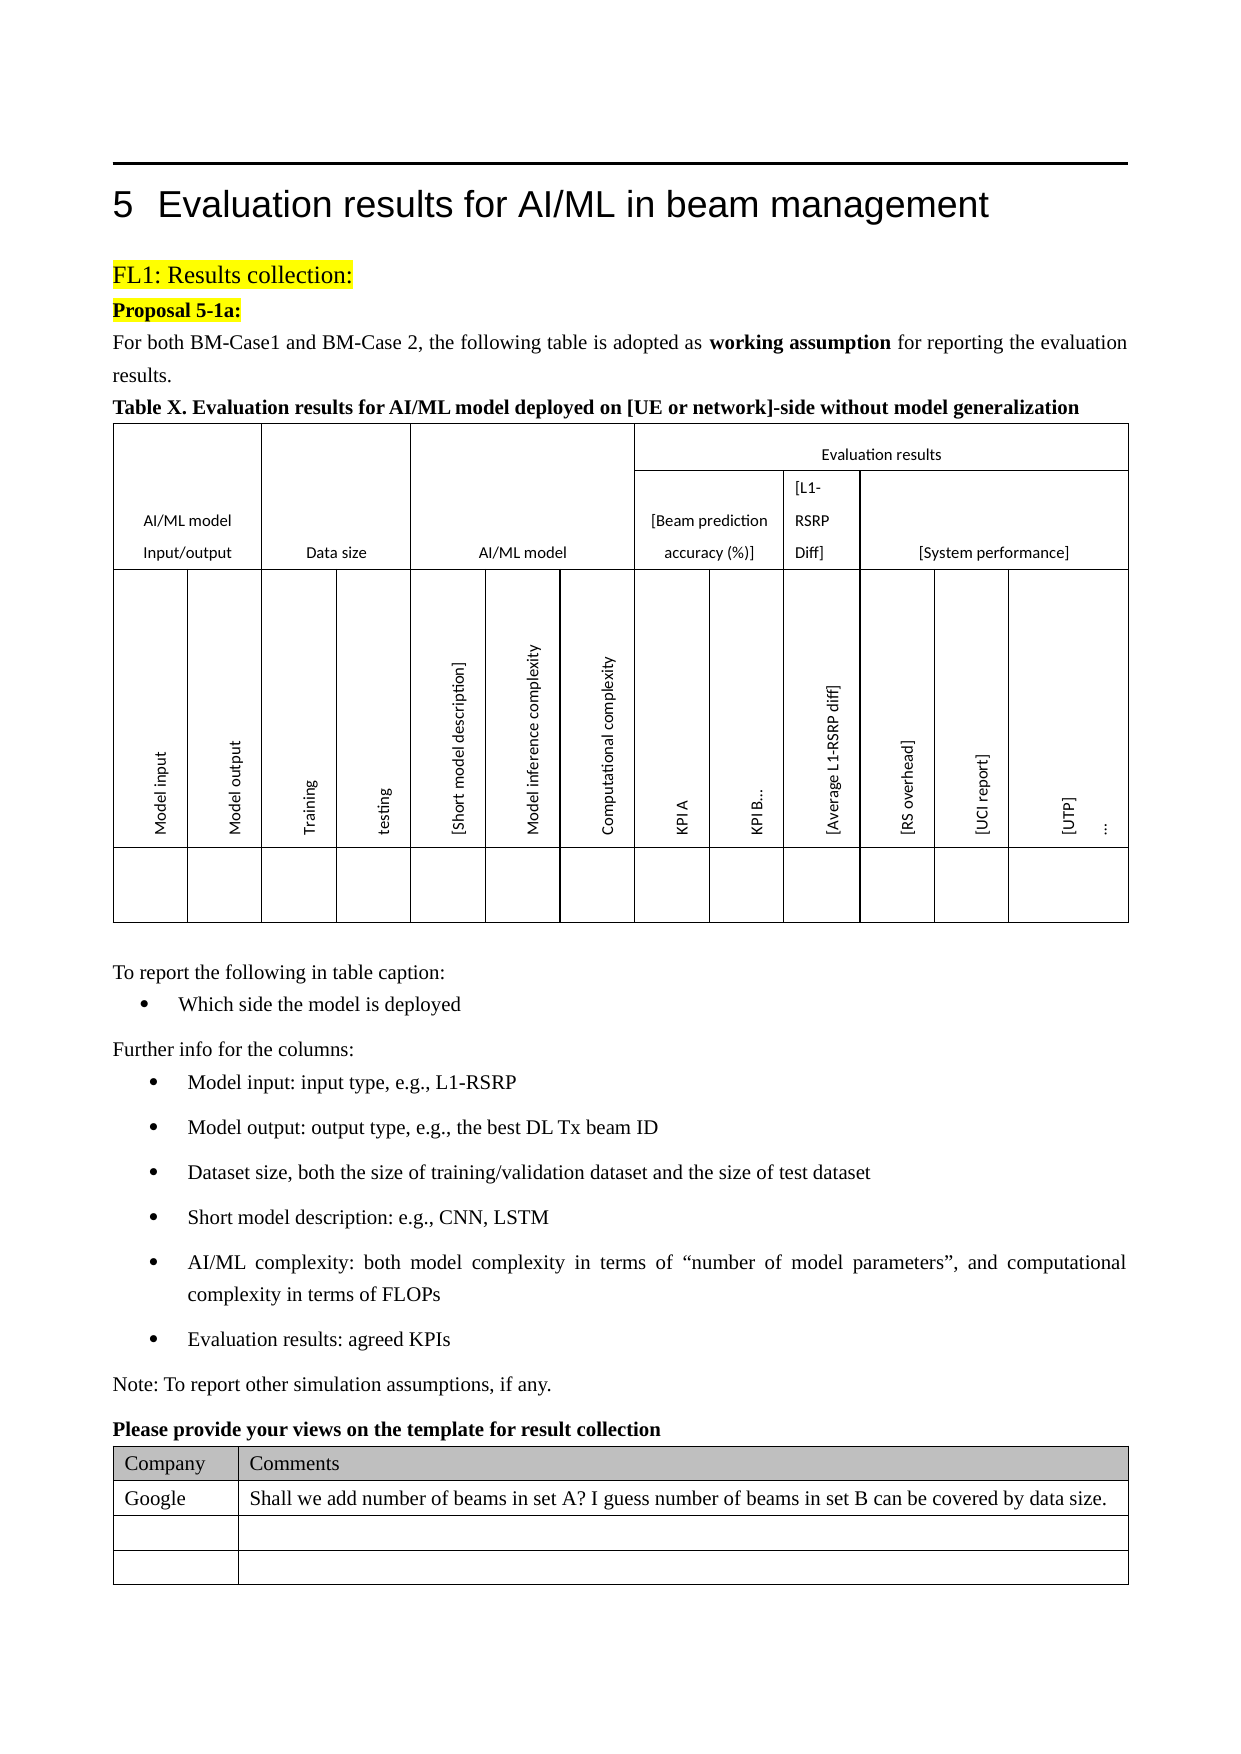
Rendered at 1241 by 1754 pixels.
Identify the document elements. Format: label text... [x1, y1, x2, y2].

table_cell [262, 848, 336, 922]
table_cell [635, 848, 709, 922]
list Which side the model is deployed [141, 988, 1128, 1021]
subtitle FL1: Results collection: [112, 258, 1128, 291]
list Short model description: e.g., CNN, LSTM [150, 1201, 1128, 1233]
table_cell [710, 848, 783, 922]
table_cell [Average L1-RSRP diff] [784, 570, 859, 847]
list Note: To report other simulation assumptions, if any. [112, 1368, 1128, 1401]
text Please provide your views on the template for result collection [112, 1413, 1128, 1446]
text Further info for the columns: [112, 1033, 1128, 1066]
table_cell [114, 1551, 238, 1584]
table_cell [411, 848, 485, 922]
table_cell [UTP] … [1009, 570, 1128, 847]
text To report the following in table caption: [112, 956, 1128, 988]
table_cell [861, 848, 934, 922]
table_header AI/ML model Input/output [114, 424, 261, 569]
table_cell [239, 1516, 1128, 1549]
list Model output: output type, e.g., the best DL Tx beam ID [150, 1111, 1128, 1143]
list Model input: input type, e.g., L1-RSRP [150, 1066, 1128, 1098]
table_cell testing [337, 570, 410, 847]
table_cell [114, 1516, 238, 1549]
table_cell KPI B… [710, 570, 783, 847]
text Proposal 5-1a: [112, 293, 1128, 326]
table_cell [RS overhead] [861, 570, 934, 847]
table_cell Computational complexity [561, 570, 634, 847]
table_cell [L1-RSRP Diff] [784, 471, 859, 569]
table_header Evaluation results [635, 424, 1128, 470]
table_cell [System performance] [861, 471, 1128, 569]
table_cell [337, 848, 410, 922]
table_cell [784, 848, 859, 922]
list Dataset size, both the size of training/validation dataset and the size of test dataset [150, 1156, 1128, 1188]
subtitle Evaluation results for AI/ML in beam management [112, 163, 1128, 236]
table_cell Model inference complexity [486, 570, 559, 847]
table_cell Model input [114, 570, 187, 847]
table_cell Google [114, 1481, 238, 1515]
table_header AI/ML model [411, 424, 634, 569]
text For both BM-Case1 and BM-Case 2, the following table is adopted as working assumption for reporting the evaluation results. [112, 326, 1128, 391]
table_cell [UCI report] [935, 570, 1008, 847]
table_cell [Beam prediction accuracy (%)] [635, 471, 783, 569]
table_cell [935, 848, 1008, 922]
table_cell [1009, 848, 1128, 922]
table_cell [188, 848, 261, 922]
table_header Comments [239, 1447, 1128, 1480]
table_cell [Short model description] [411, 570, 485, 847]
list AI/ML complexity: both model complexity in terms of “number of model parameters”, and computational complexity in terms of FLOPs [150, 1246, 1128, 1311]
table_cell KPI A [635, 570, 709, 847]
table_cell Shall we add number of beams in set A? I guess number of beams in set B can be covered by data size. [239, 1481, 1128, 1515]
table_cell Model output [188, 570, 261, 847]
table_cell Training [262, 570, 336, 847]
table_cell [486, 848, 559, 922]
table_header Data size [262, 424, 410, 569]
table_cell [561, 848, 634, 922]
table_header Company [114, 1447, 238, 1480]
list Evaluation results: agreed KPIs [150, 1323, 1128, 1356]
table_cell [239, 1551, 1128, 1584]
text Table X. Evaluation results for AI/ML model deployed on [UE or network]-side without model generalization [112, 391, 1128, 423]
table_cell [114, 848, 187, 922]
